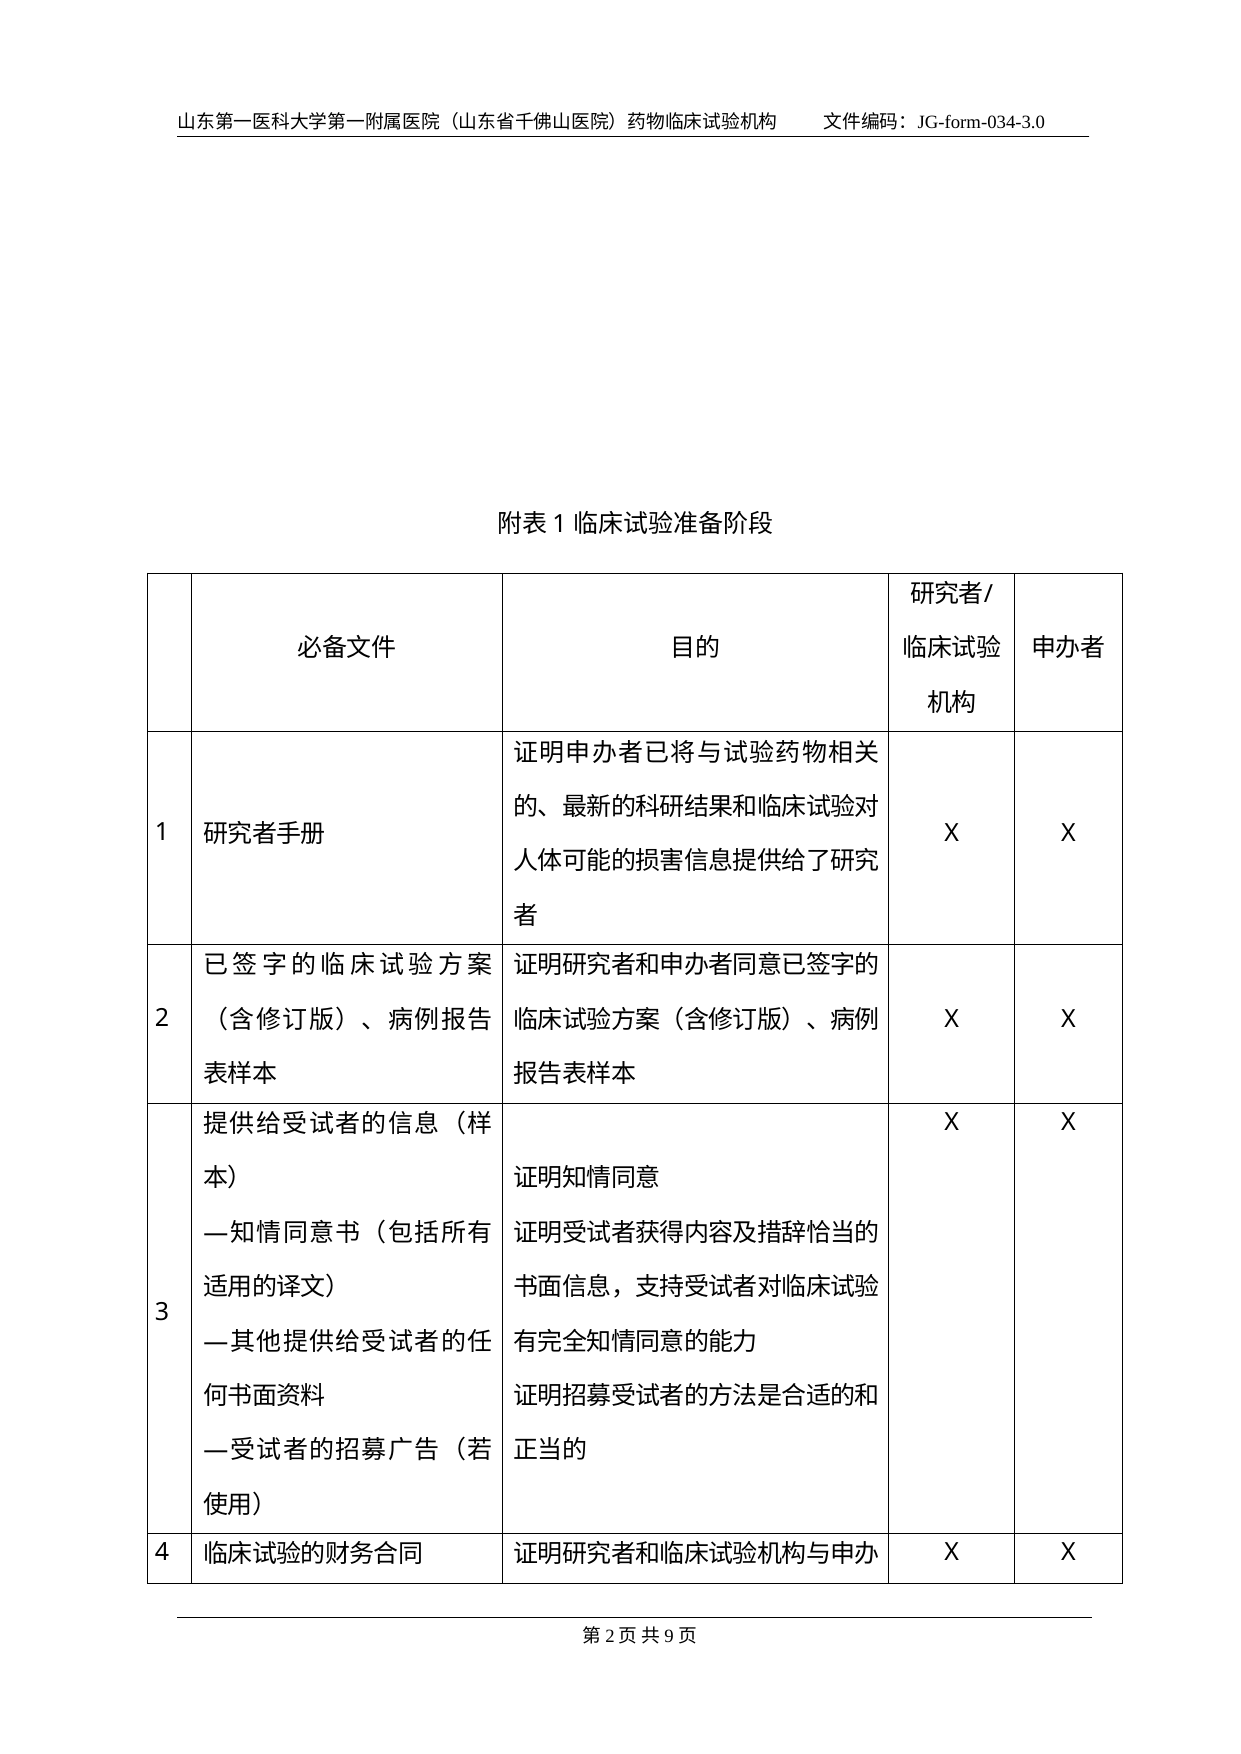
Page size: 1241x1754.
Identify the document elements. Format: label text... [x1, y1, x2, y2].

table_cell X [1015, 1104, 1122, 1533]
text 附表1 临床试验准备阶段 [177, 489, 1092, 554]
table_header 申办者 [1015, 574, 1122, 731]
table_cell 已签字的临床试验方案（含修订版）、病例报告表样本 [192, 945, 502, 1102]
table_cell [148, 945, 191, 1102]
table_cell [503, 1534, 888, 1583]
table_cell [148, 1104, 191, 1533]
table_cell 证明知情同意 证明受试者获得内容及措辞恰当的书面信息，支持受试者对临床试验有完全知情同意的能力 证明招募受试者的方法是合适的和正当的 [503, 1104, 888, 1533]
table_cell X [1015, 732, 1122, 944]
table_cell 证明申办者已将与试验药物相关的、最新的科研结果和临床试验对人体可能的损害信息提供给了研究者 [503, 732, 888, 944]
table_cell 临床试验的财务合同 [192, 1534, 502, 1583]
table_cell [148, 732, 191, 944]
table_cell X [889, 1104, 1014, 1533]
table_cell X [889, 945, 1014, 1102]
table_header [148, 574, 191, 731]
table_cell [148, 1534, 191, 1583]
table_header 目的 [503, 574, 888, 731]
table_cell X [889, 1534, 1014, 1583]
table_header 研究者/ 临床试验机构 [889, 574, 1014, 731]
table_cell 提供给受试者的信息（样本） —知情同意书（包括所有适用的译文） —其他提供给受试者的任何书面资料 —受试者的招募广告（若使用） [192, 1104, 502, 1533]
table_cell X [1015, 945, 1122, 1102]
table_cell 研究者手册 [192, 732, 502, 944]
table_header 必备文件 [192, 574, 502, 731]
table_cell X [1015, 1534, 1122, 1583]
table_cell 证明研究者和申办者同意已签字的临床试验方案（含修订版）、病例报告表样本 [503, 945, 888, 1102]
table_cell X [889, 732, 1014, 944]
